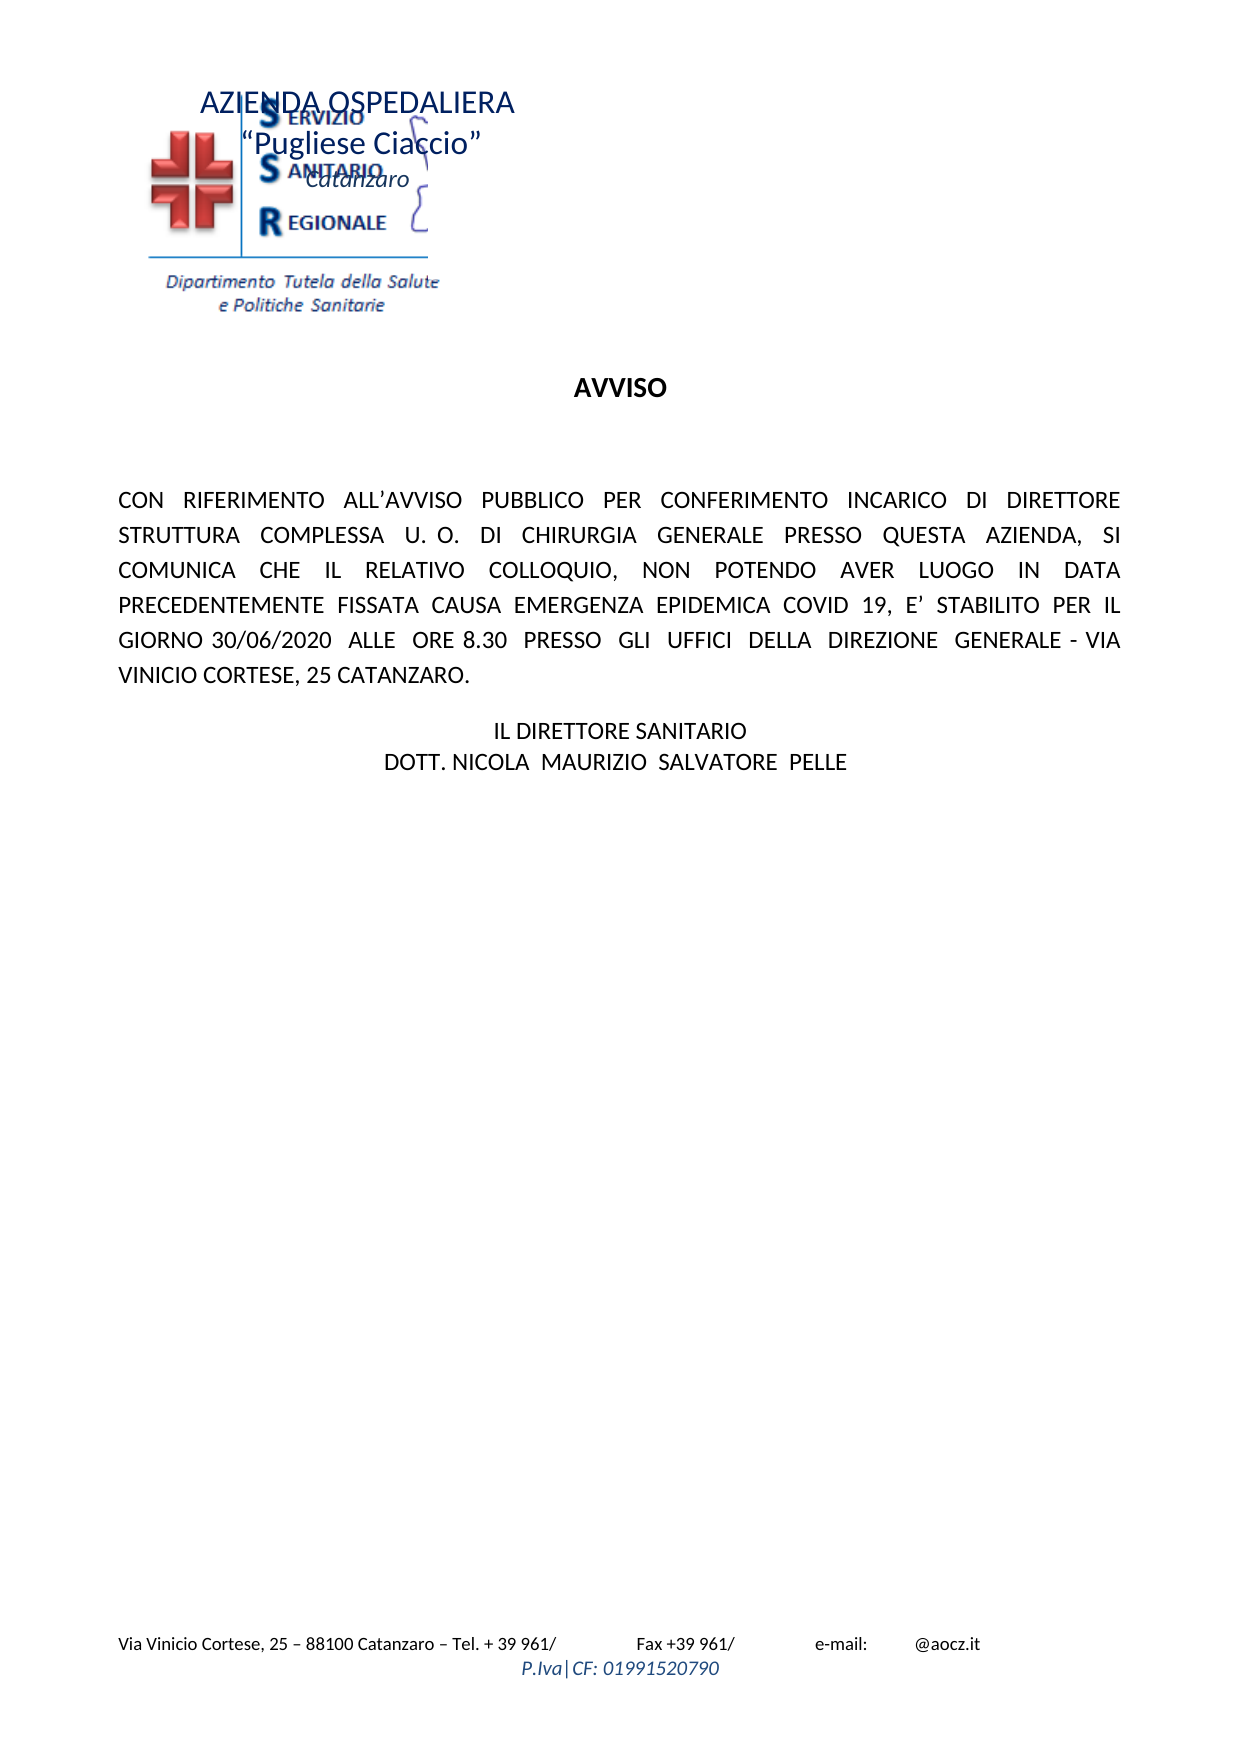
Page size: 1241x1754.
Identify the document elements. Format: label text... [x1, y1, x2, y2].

text AVVISO [118, 369, 1122, 405]
text DOTT. NICOLA MAURIZIO SALVATORE PELLE [118, 746, 1122, 776]
text IL DIRETTORE SANITARIO [118, 715, 1122, 746]
picture [133, 81, 496, 318]
text CON RIFERIMENTO ALL’AVVISO PUBBLICO PER CONFERIMENTO INCARICO DI DIRETTORE STRUTTURA COMPLESSA U. O. DI CHIRURGIA GENERALE PRESSO QUESTA AZIENDA, SI COMUNICA CHE IL RELATIVO COLLOQUIO, NON POTENDO AVER LUOGO IN DATA PRECEDENTEMENTE FISSATA CAUSA EMERGENZA EPIDEMICA COVID 19, E’ STABILITO PER IL GIORNO 30/06/2020 ALLE ORE 8.30 PRESSO GLI UFFICI DELLA DIREZIONE GENERALE - VIA VINICIO CORTESE, 25 CATANZARO. [118, 484, 1122, 690]
